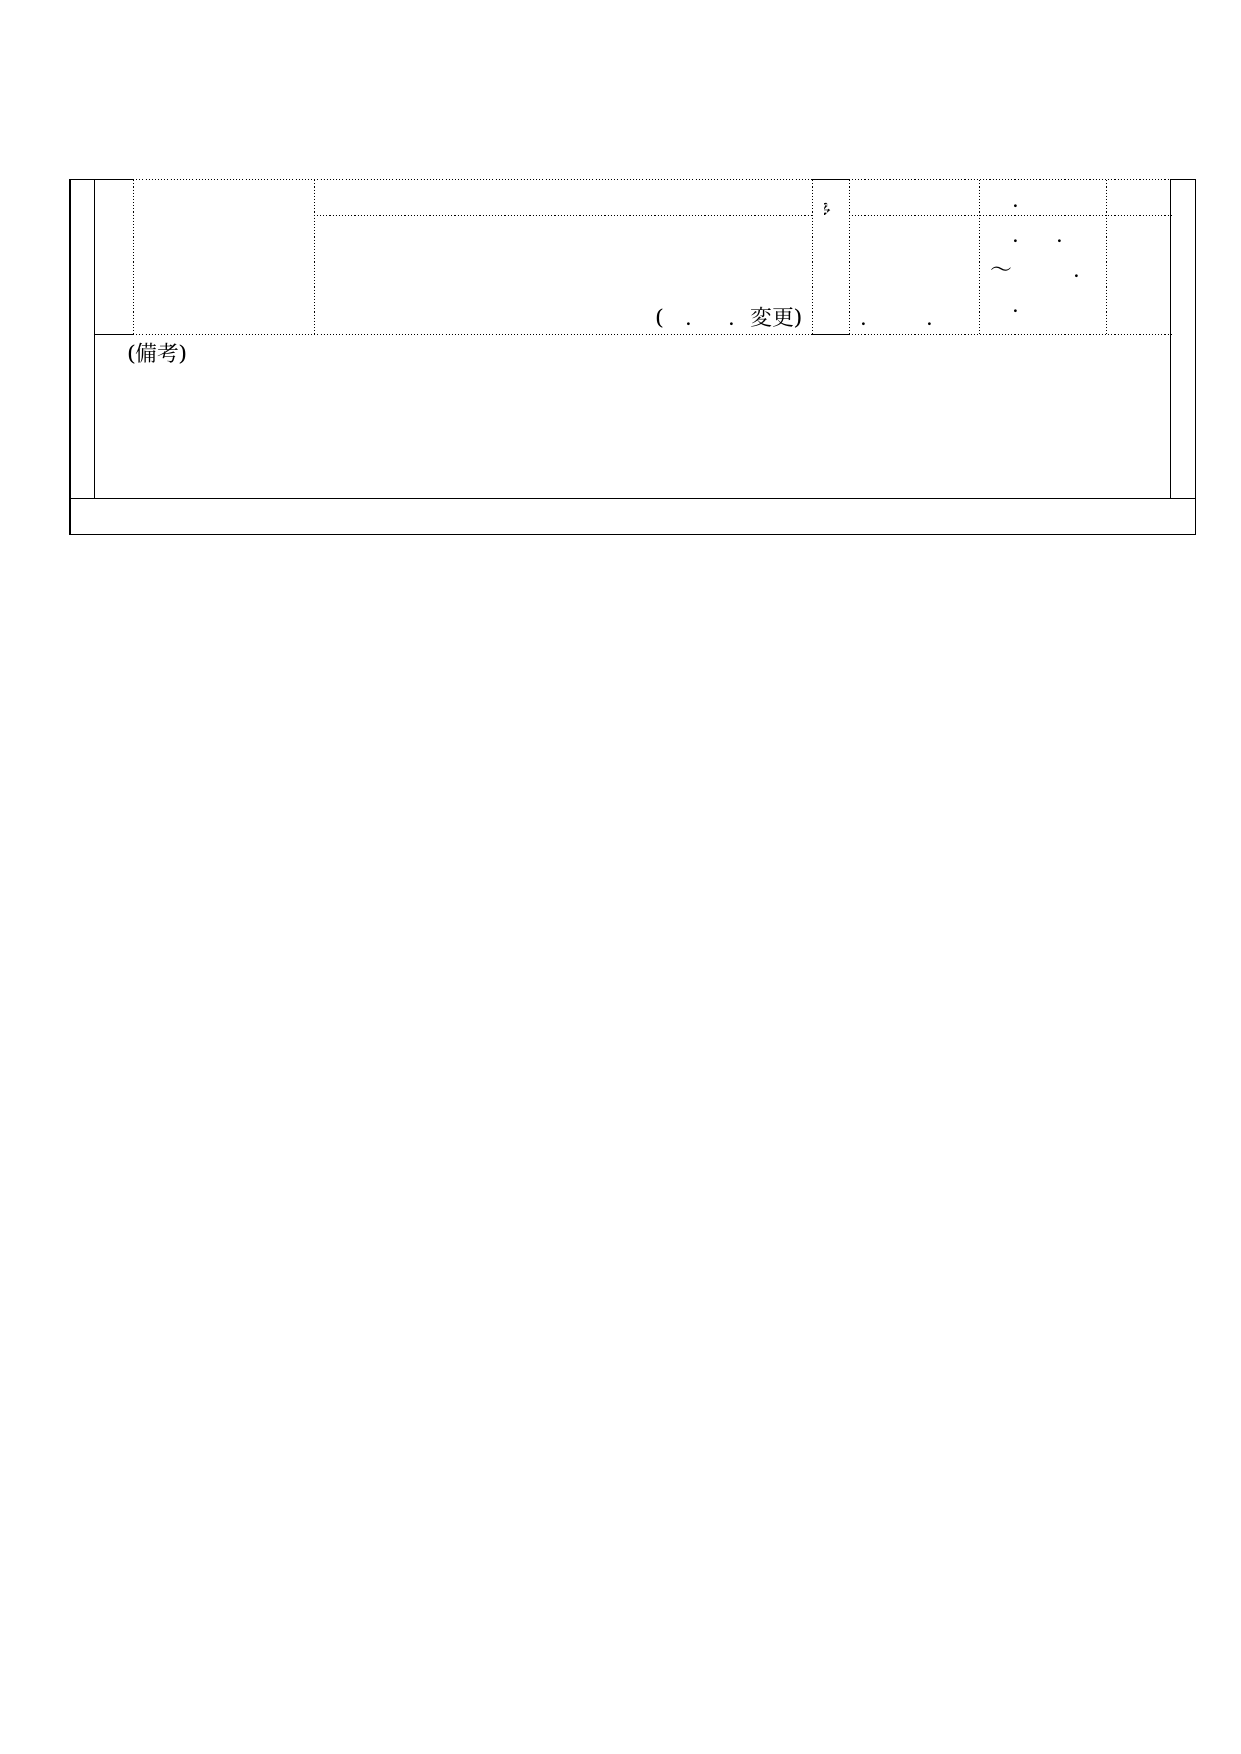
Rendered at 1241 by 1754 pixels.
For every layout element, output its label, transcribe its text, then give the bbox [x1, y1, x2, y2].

table_cell [1106, 179, 1170, 215]
table_cell ． ． ～ ． ． [979, 215, 1106, 334]
table_cell (備考) [95, 334, 1170, 497]
table_cell ． ． ～ ． ． [979, 179, 1106, 215]
table_cell [71, 499, 1195, 533]
table_cell [1106, 215, 1170, 334]
table_cell 所在地 [134, 179, 314, 334]
table_cell [314, 179, 813, 215]
table_cell ． ． [849, 179, 979, 215]
table_cell ． ． [849, 215, 979, 334]
table_cell ( ． ．変更) [314, 215, 813, 334]
